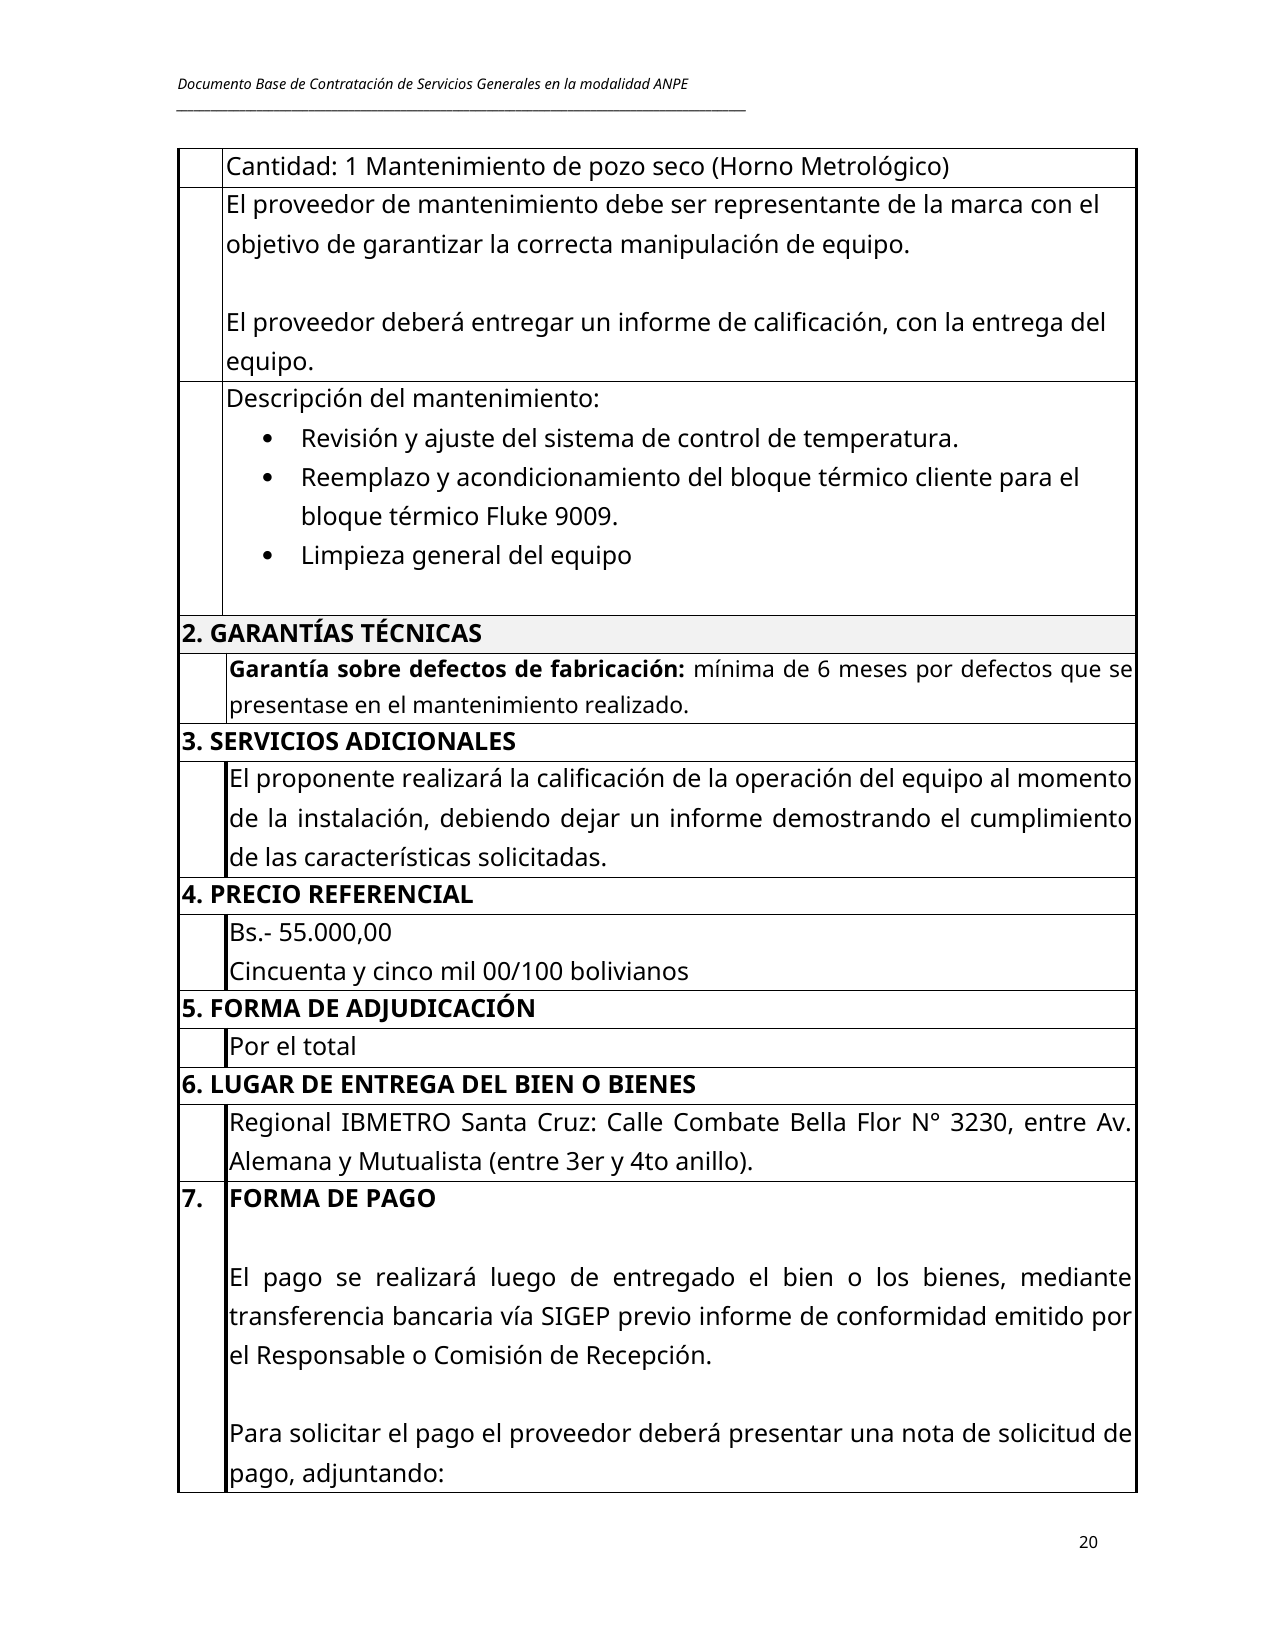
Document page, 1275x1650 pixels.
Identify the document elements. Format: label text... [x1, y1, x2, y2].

table_cell 5. FORMA DE ADJUDICACIÓN [180, 991, 1135, 1028]
table_cell [180, 188, 222, 381]
table_cell Por el total [228, 1029, 1135, 1067]
table_cell [180, 382, 222, 615]
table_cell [228, 1182, 1135, 1492]
table_cell 2. GARANTÍAS TÉCNICAS [180, 616, 1135, 653]
table_cell Descripción del mantenimiento: Revisión y ajuste del sistema de control de temperatura. Reemplazo y acondicionamiento del bloque térmico cliente para el bloque térmico Fluke 9009. Limpieza general del equipo [223, 382, 1135, 615]
table_cell 7. [180, 1182, 224, 1492]
table_cell 6. LUGAR DE ENTREGA DEL BIEN O BIENES [180, 1068, 1135, 1104]
table_cell Bs.- 55.000,00 Cincuenta y cinco mil 00/100 bolivianos [228, 915, 1135, 990]
table_cell El proponente realizará la calificación de la operación del equipo al momento de la instalación, debiendo dejar un informe demostrando el cumplimiento de las características solicitadas. [228, 762, 1135, 876]
table_cell [180, 762, 224, 876]
table_cell El proveedor de mantenimiento debe ser representante de la marca con el objetivo de garantizar la correcta manipulación de equipo. El proveedor deberá entregar un informe de calificación, con la entrega del equipo. [223, 188, 1135, 381]
table_cell [180, 1105, 224, 1181]
table_cell [180, 1029, 224, 1067]
table_cell Garantía sobre defectos de fabricación: mínima de 6 meses por defectos que se presentase en el mantenimiento realizado. [227, 654, 1135, 723]
table_cell [180, 149, 222, 187]
table_cell 4. PRECIO REFERENCIAL [180, 878, 1135, 914]
table_cell Cantidad: 1 Mantenimiento de pozo seco (Horno Metrológico) [223, 149, 1135, 187]
table_cell [180, 915, 224, 990]
table_cell Regional IBMETRO Santa Cruz: Calle Combate Bella Flor N° 3230, entre Av. Alemana y Mutualista (entre 3er y 4to anillo). [228, 1105, 1135, 1181]
table_cell 3. SERVICIOS ADICIONALES [180, 724, 1135, 761]
table_cell [180, 654, 226, 723]
